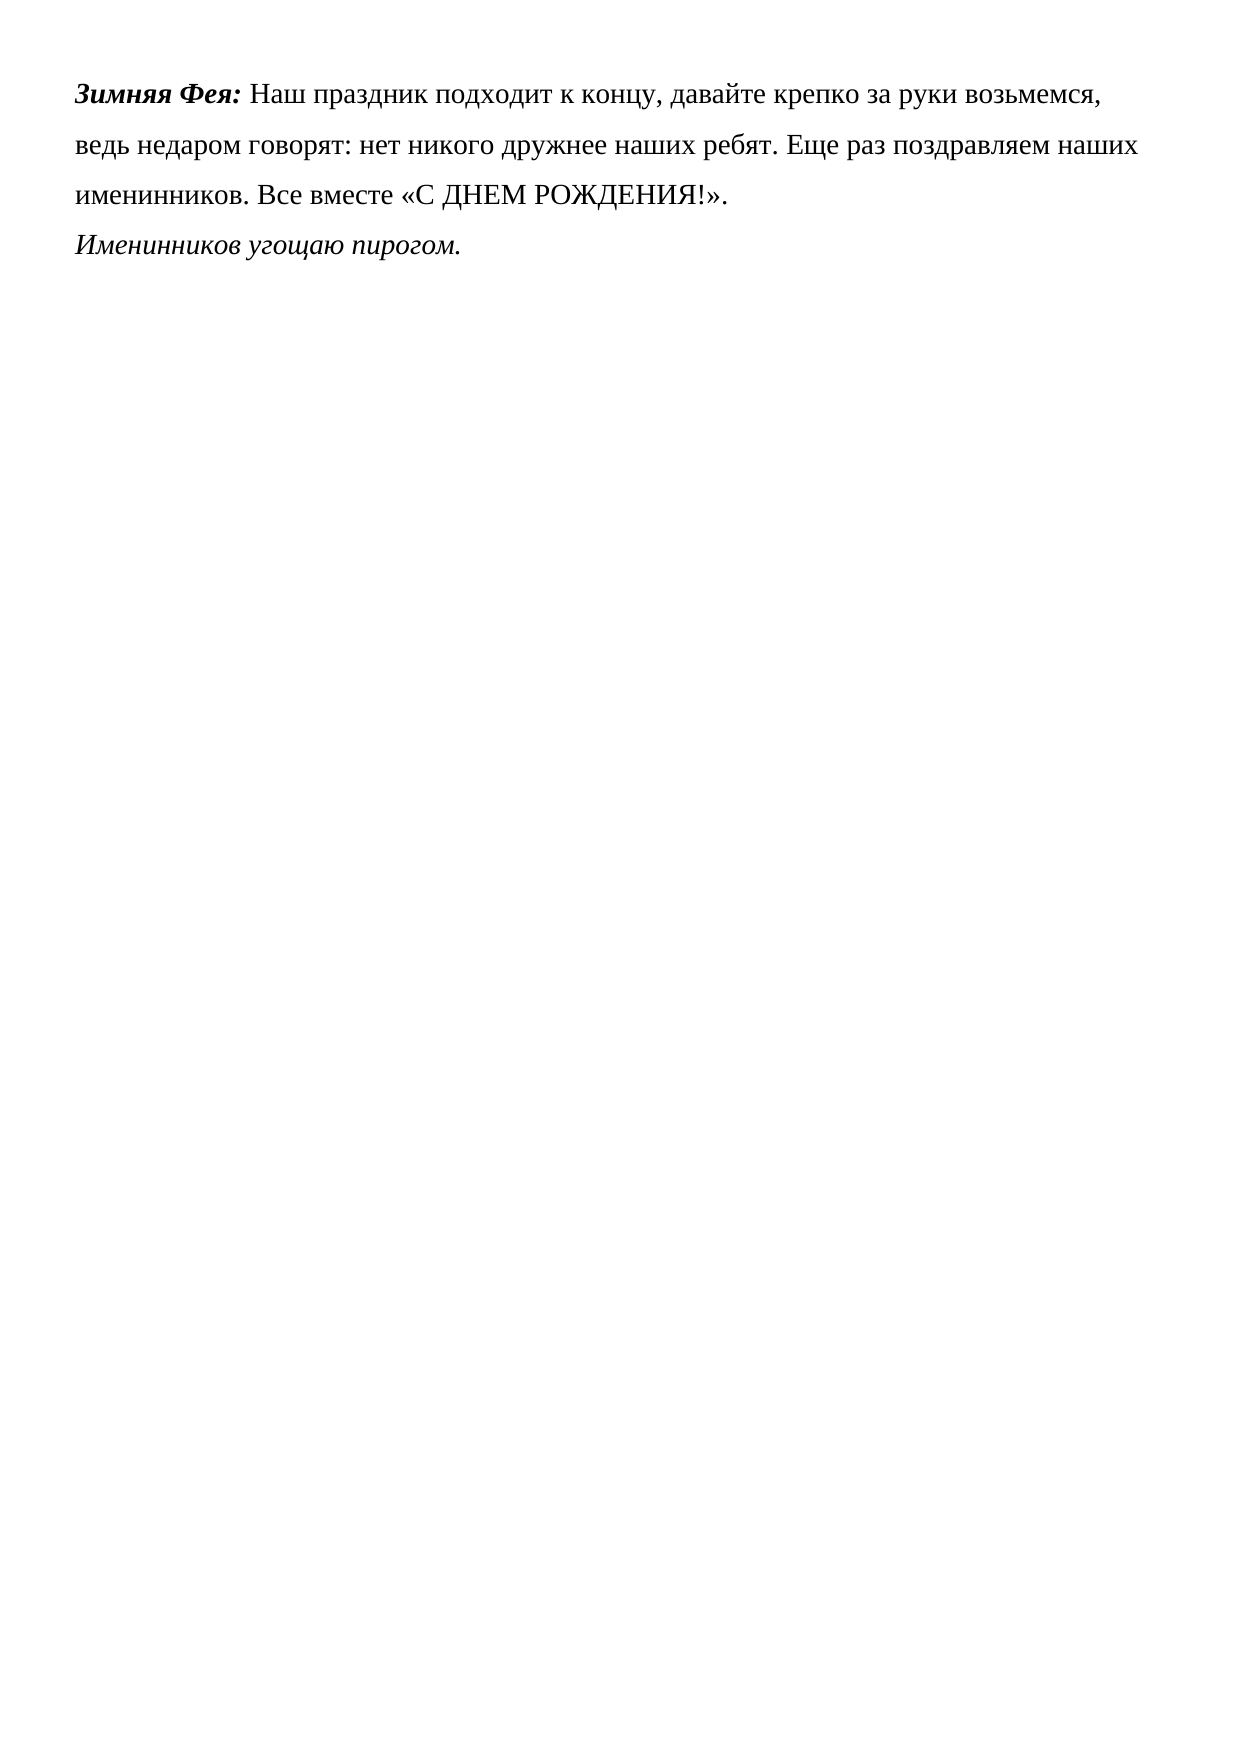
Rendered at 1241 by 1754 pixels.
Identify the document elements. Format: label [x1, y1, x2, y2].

table_header [74, 75, 1164, 263]
